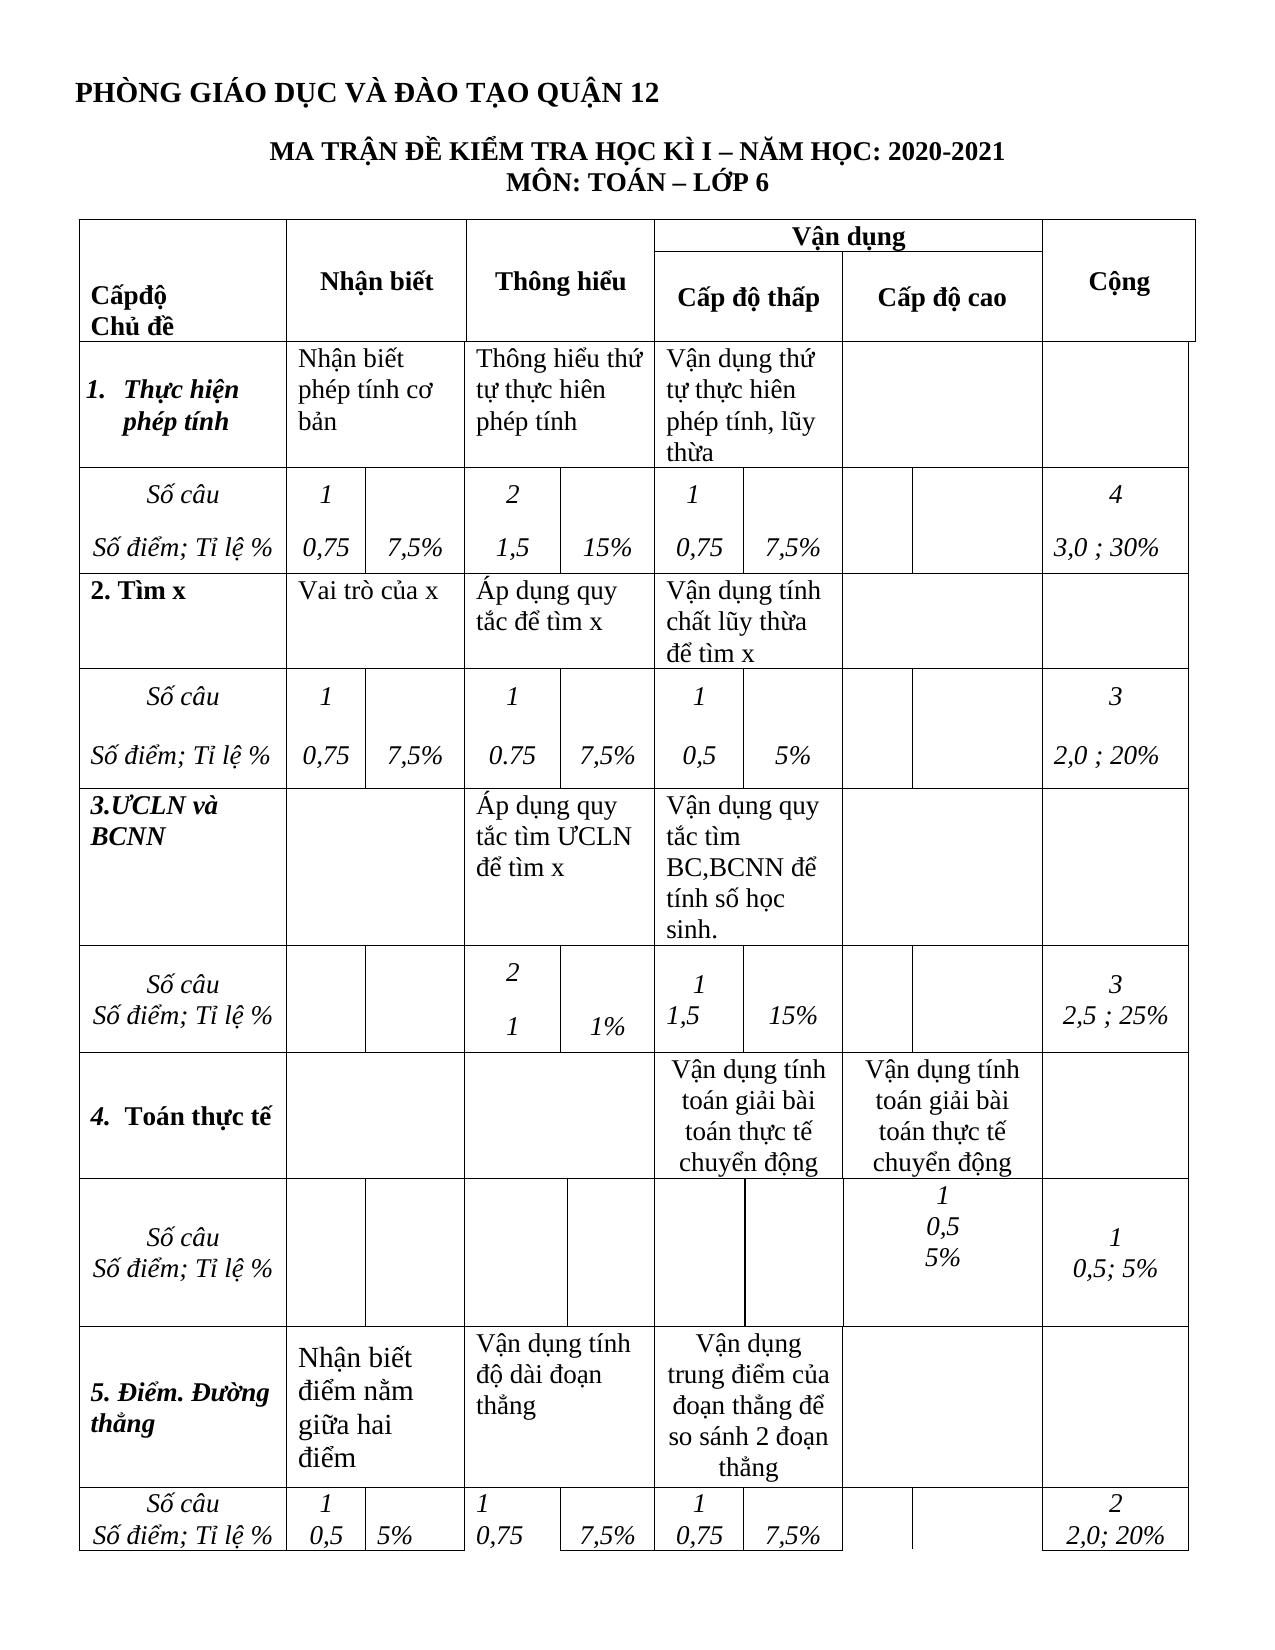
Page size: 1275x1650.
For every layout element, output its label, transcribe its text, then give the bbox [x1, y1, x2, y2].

table_cell [1189, 1178, 1193, 1272]
table_cell [913, 946, 1042, 1052]
table_cell 1 [287, 669, 365, 722]
table_cell [843, 722, 912, 788]
table_cell [1189, 342, 1193, 467]
table_cell [561, 946, 654, 998]
table_cell [287, 789, 464, 944]
table_cell 5% [744, 722, 842, 788]
table_cell [1189, 998, 1193, 1052]
table_cell [655, 1179, 744, 1326]
table_cell [366, 468, 464, 521]
table_cell Nhận biết điểm nằm giữa hai điểm [287, 1327, 464, 1487]
table_cell Cấp độ cao [843, 252, 1042, 341]
table_cell [465, 1179, 567, 1326]
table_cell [80, 1488, 286, 1550]
table_cell [844, 1272, 1042, 1326]
table_cell [1189, 1272, 1193, 1326]
table_header Cộng [1043, 220, 1195, 341]
table_cell 7,5% [366, 521, 464, 573]
table_cell 7,5% [366, 722, 464, 788]
table_cell [1189, 1052, 1193, 1178]
table_cell [1189, 521, 1193, 573]
table_cell Số điểm; Tỉ lệ % [80, 521, 286, 573]
table_cell [1189, 573, 1193, 668]
table_cell 0,5 [655, 722, 743, 788]
table_cell [843, 1327, 1042, 1487]
table_cell Áp dụng quy tắc tìm ƯCLN để tìm x [465, 789, 654, 944]
table_cell [913, 669, 1042, 722]
table_cell 0,75 [287, 521, 365, 573]
table_header Thông hiểu [467, 220, 654, 341]
table_cell [568, 1179, 654, 1326]
table_cell Vận dụng trung điểm của đoạn thẳng để so sánh 2 đoạn thẳng [655, 1327, 842, 1487]
table_cell Số câu [80, 669, 286, 722]
table_cell [366, 1179, 464, 1326]
table_cell [843, 521, 912, 573]
table_cell 1 [655, 669, 743, 722]
table_cell 1 1,5 [655, 946, 743, 1052]
table_cell 2 [465, 946, 560, 998]
table_cell [746, 1179, 843, 1272]
table_cell [1043, 1053, 1188, 1178]
table_cell [366, 669, 464, 722]
table_cell [1043, 789, 1188, 944]
table_cell [1043, 574, 1188, 668]
table_cell 1 0,5 [287, 1488, 365, 1550]
text PHÒNG GIÁO DỤC VÀ ĐÀO TẠO QUẬN 12 [75, 75, 1200, 108]
table_cell Vai trò của x [287, 574, 464, 668]
table_cell [1189, 668, 1193, 722]
table_cell 3 [1043, 669, 1188, 722]
table_cell [561, 468, 654, 521]
table_cell 1 0,75 [655, 1488, 743, 1550]
table_cell 3 2,5 ; 25% [1043, 946, 1188, 1052]
table_cell [912, 1488, 1042, 1550]
table_cell [843, 468, 912, 521]
table_cell Số điểm; Tỉ lệ % [80, 722, 286, 788]
table_cell [843, 342, 1042, 467]
table_cell [746, 1272, 843, 1326]
table_cell Vận dụng tính độ dài đoạn thẳng [465, 1327, 654, 1487]
table_cell [1189, 722, 1193, 788]
table_cell [843, 946, 912, 1052]
table_cell 2 2,0; 20% [1043, 1488, 1188, 1550]
table_cell [1189, 788, 1193, 944]
table_cell 1 0,75 [465, 1488, 560, 1550]
table_cell 3.ƯCLN và BCNN [80, 789, 286, 944]
table_cell Vận dụng tính toán giải bài toán thực tế chuyển động [655, 1053, 842, 1178]
table_cell Số câu Số điểm; Tỉ lệ % [80, 1179, 286, 1326]
table_cell [1189, 467, 1193, 521]
table_header Nhận biết [287, 220, 466, 341]
table_cell [913, 468, 1042, 521]
table_cell 1 0,5; 5% [1043, 1179, 1188, 1326]
table_cell [843, 789, 1042, 944]
table_cell 0.75 [465, 722, 560, 788]
table_cell 1 [465, 669, 560, 722]
table_cell [913, 521, 1042, 573]
table_cell [465, 1053, 654, 1178]
table_cell 2. Tìm x [80, 574, 286, 668]
table_cell 4. Toán thực tế [80, 1053, 286, 1178]
table_cell 3,0 ; 30% [1043, 521, 1188, 573]
table_cell 7,5% [561, 722, 654, 788]
table_cell 0,75 [655, 521, 743, 573]
table_cell [1043, 1327, 1188, 1487]
text MÔN: TOÁN – LỚP 6 [75, 166, 1200, 197]
table_cell Nhận biết phép tính cơ bản [287, 342, 464, 467]
table_cell Vận dụng thứ tự thực hiên phép tính, lũy thừa [655, 342, 842, 467]
table_cell 7,5% [744, 1488, 842, 1550]
table_cell [1043, 342, 1188, 467]
table_cell 1 0,5 5% [844, 1179, 1042, 1272]
table_cell 1 [287, 468, 365, 521]
table_cell 2 [465, 468, 560, 521]
table_cell 1 [655, 468, 743, 521]
table_cell 15% [561, 521, 654, 573]
table_cell Số câu [80, 468, 286, 521]
table_cell [1189, 945, 1193, 998]
table_cell [287, 946, 365, 1052]
table_cell Vận dụng tính chất lũy thừa để tìm x [655, 574, 842, 668]
table_cell Vận dụng quy tắc tìm BC,BCNN để tính số học sinh. [655, 789, 842, 944]
table_cell [1189, 1326, 1193, 1487]
table_cell [287, 1179, 365, 1326]
table_cell 7,5% [561, 1488, 654, 1550]
table_cell Số câu Số điểm; Tỉ lệ % [80, 946, 286, 1052]
table_cell 0,75 [287, 722, 365, 788]
table_cell [913, 722, 1042, 788]
table_cell [561, 669, 654, 722]
table_cell 15% [744, 946, 842, 1052]
table_cell 5% [366, 1488, 464, 1550]
table_cell Thực hiện phép tính [80, 342, 286, 467]
table_cell [744, 669, 842, 722]
table_cell Thông hiểu thứ tự thực hiên phép tính [465, 342, 654, 467]
table_cell [843, 574, 1042, 668]
table_cell Cấp độ thấp [655, 252, 842, 341]
table_cell 7,5% [744, 521, 842, 573]
table_cell [843, 669, 912, 722]
table_header Vận dụng [655, 220, 1042, 251]
text MA TRẬN ĐỀ KIỂM TRA HỌC KÌ I – NĂM HỌC: 2020-2021 [75, 135, 1200, 166]
table_cell Vận dụng tính toán giải bài toán thực tế chuyển động [843, 1053, 1042, 1178]
table_cell 5. Điểm. Đường thẳng [80, 1327, 286, 1487]
table_cell [366, 946, 464, 1052]
table_cell 1% [561, 998, 654, 1052]
table_cell [843, 1488, 912, 1550]
table_cell [287, 1053, 464, 1178]
table_cell 2,0 ; 20% [1043, 722, 1188, 788]
table_cell [744, 468, 842, 521]
table_cell Áp dụng quy tắc để tìm x [465, 574, 654, 668]
table_cell 1,5 [465, 521, 560, 573]
table_cell 1 [465, 998, 560, 1052]
table_cell 4 [1043, 468, 1188, 521]
table_cell [1189, 1487, 1193, 1550]
table_header Cấpđộ Chủ đề [80, 220, 286, 341]
